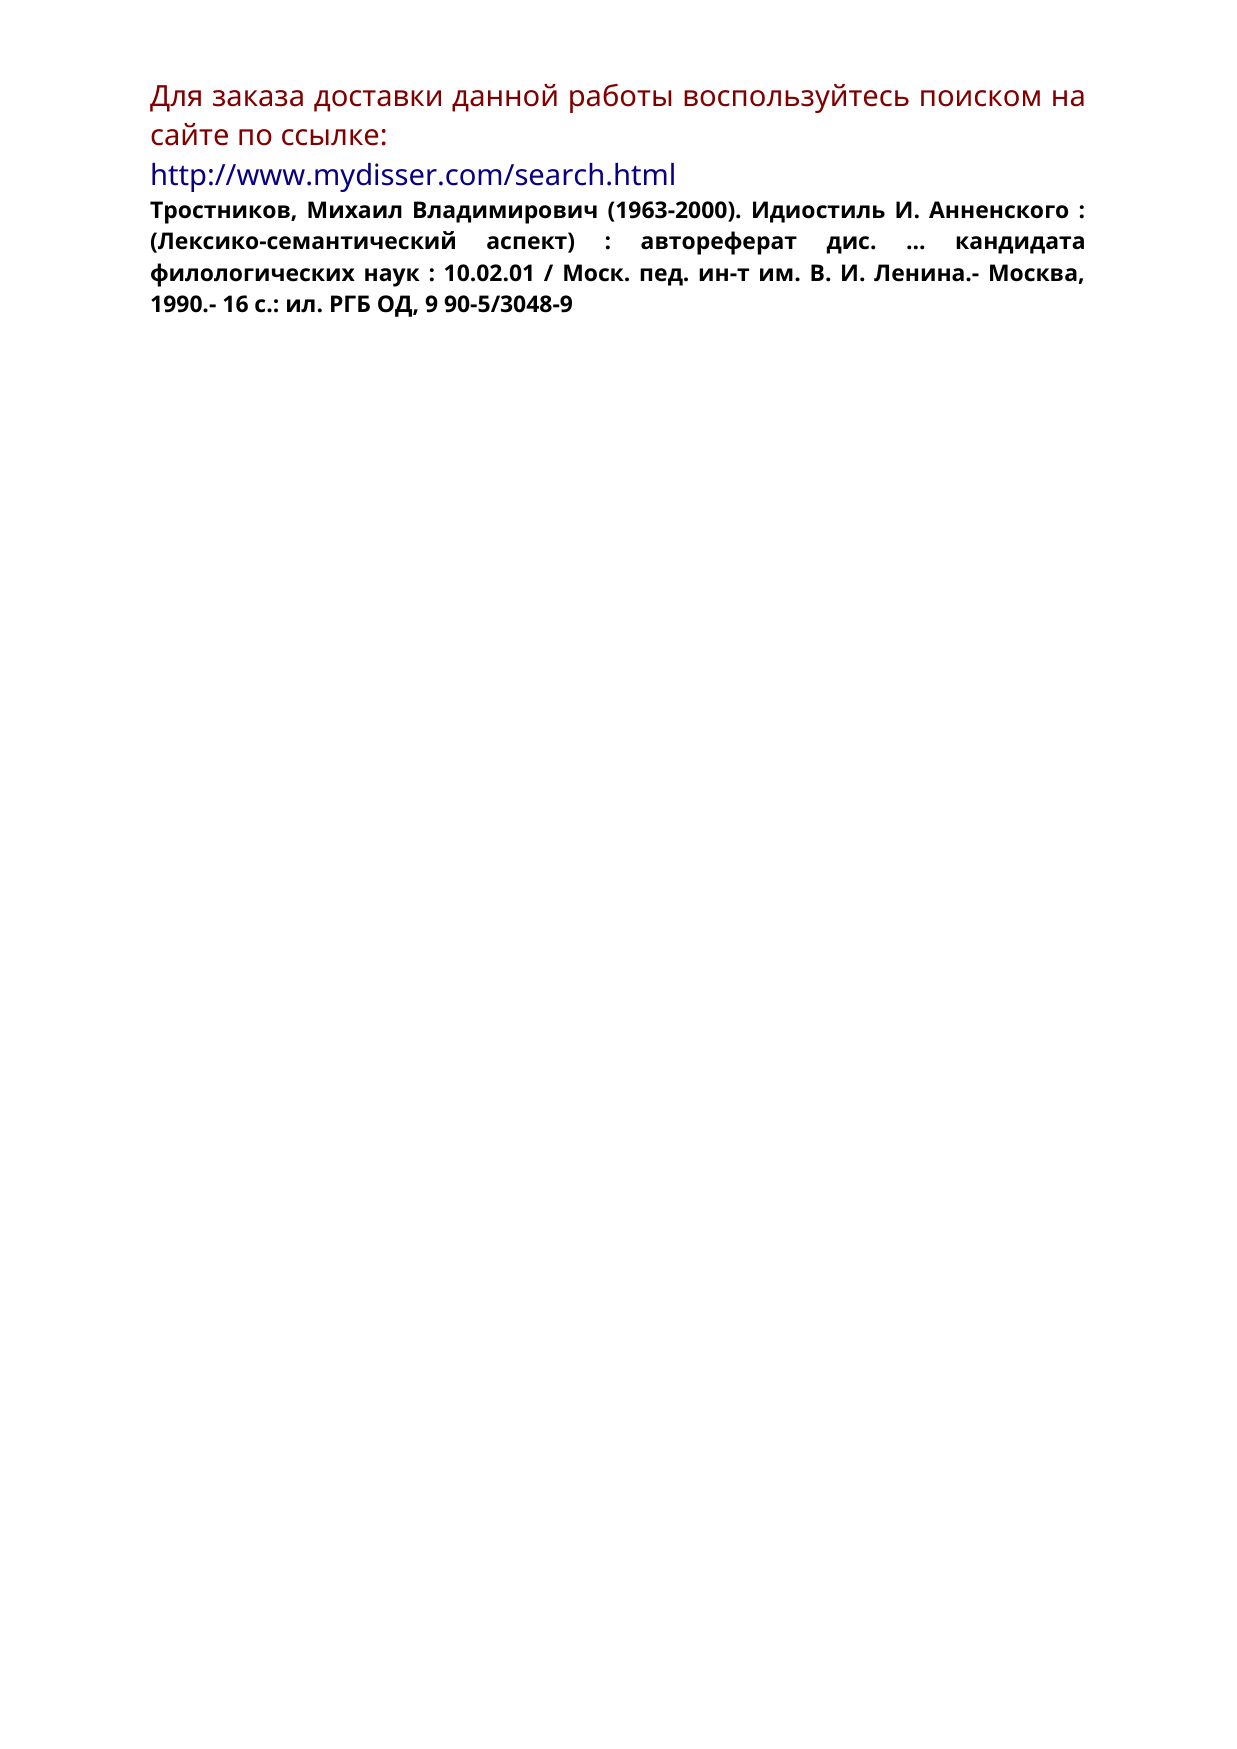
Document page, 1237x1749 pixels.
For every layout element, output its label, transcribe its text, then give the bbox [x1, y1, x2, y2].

text Тростников, Михаил Владимирович (1963-2000). Идиостиль И. Анненского : (Лексико-семантический аспект) : автореферат дис. ... кандидата филологических наук : 10.02.01 / Моск. пед. ин-т им. В. И. Ленина.- Москва, 1990.- 16 с.: ил. РГБ ОД, 9 90-5/3048-9 [150, 194, 1086, 319]
